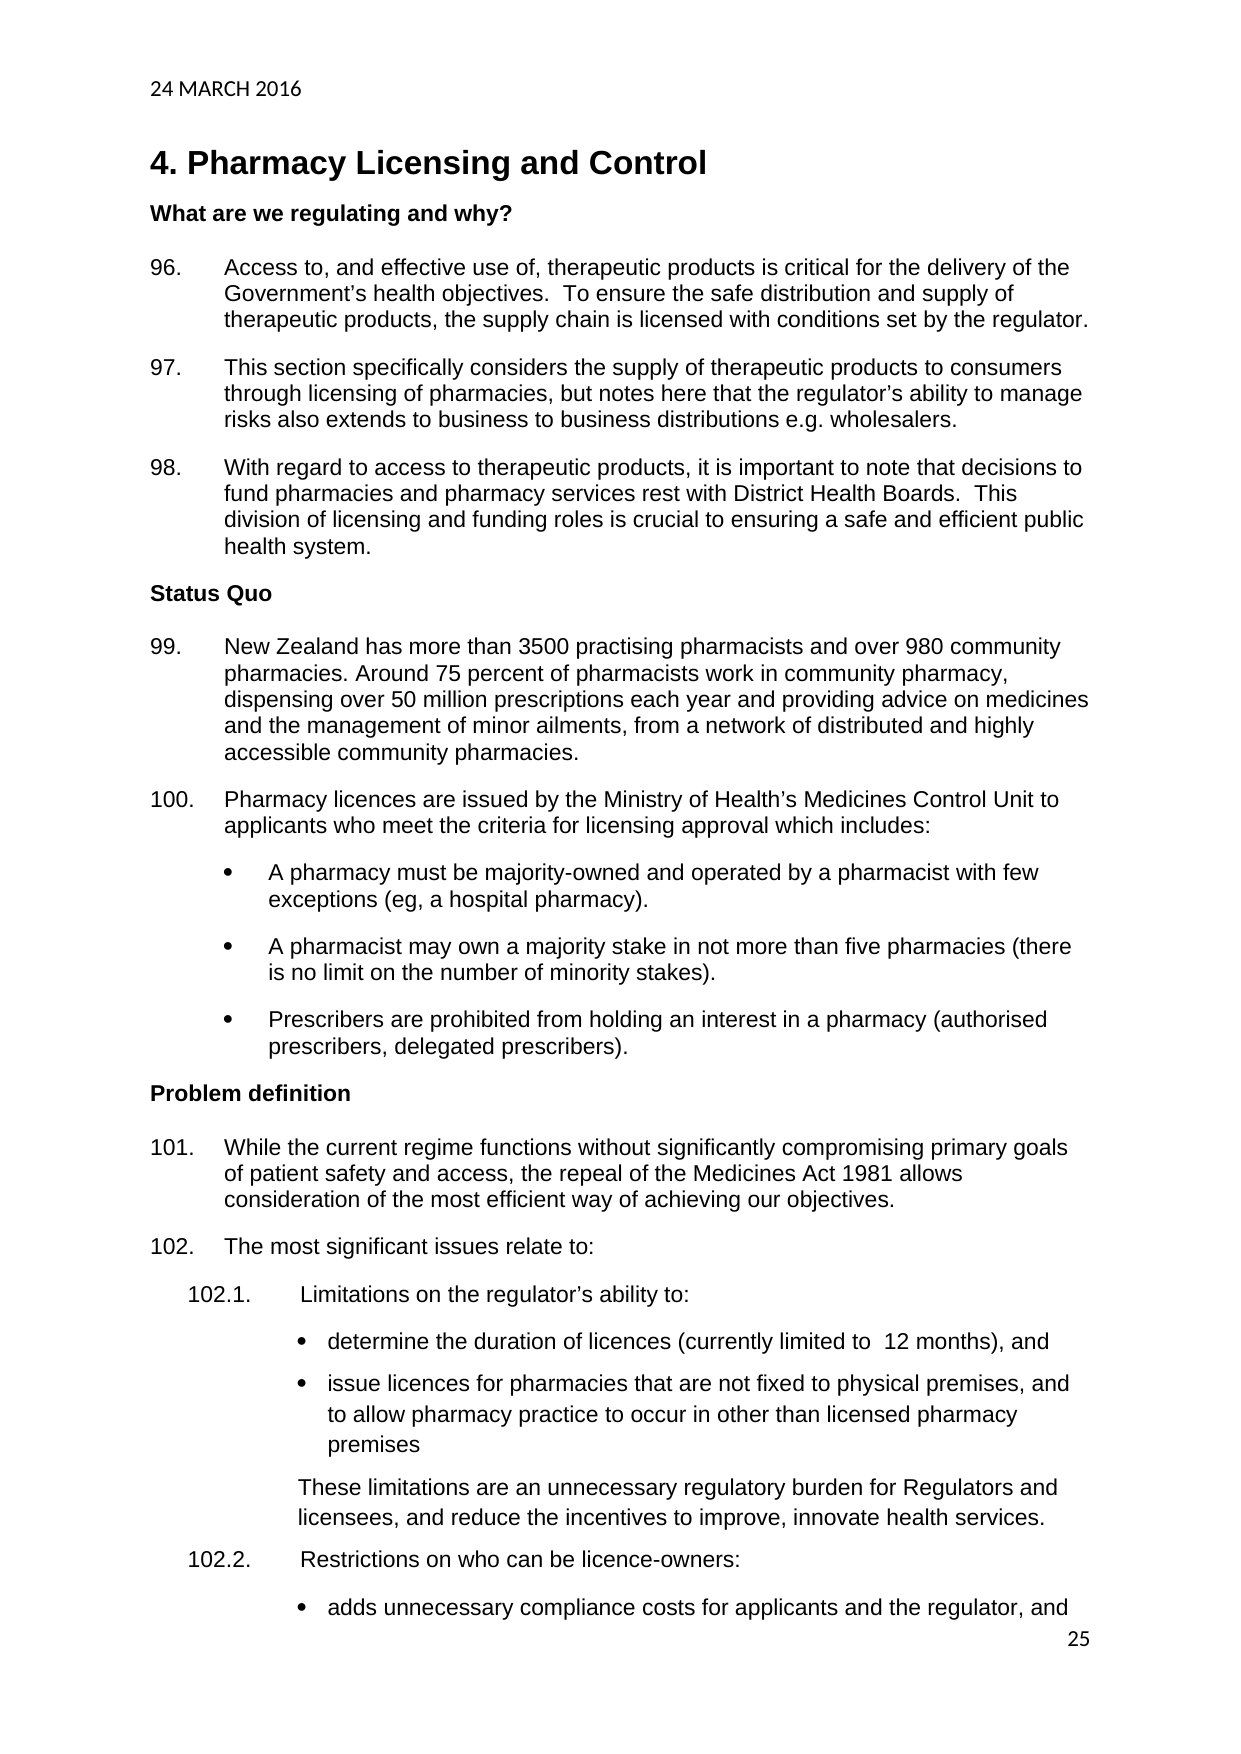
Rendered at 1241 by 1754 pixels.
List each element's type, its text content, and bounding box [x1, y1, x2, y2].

text The most significant issues relate to: [150, 1233, 1090, 1260]
text Limitations on the regulator’s ability to: [187, 1281, 1090, 1307]
list Prescribers are prohibited from holding an interest in a pharmacy (authorised prescribers, delegated prescribers). [224, 1006, 1090, 1059]
subtitle What are we regulating and why? [150, 200, 1090, 227]
text Pharmacy licences are issued by the Ministry of Health’s Medicines Control Unit to applicants who meet the criteria for licensing approval which includes: [150, 786, 1090, 838]
list These limitations are an unnecessary regulatory burden for Regulators and licensees, and reduce the incentives to improve, innovate health services. [298, 1473, 1090, 1530]
list issue licences for pharmacies that are not fixed to physical premises, and to allow pharmacy practice to occur in other than licensed pharmacy premises [298, 1370, 1090, 1457]
list A pharmacist may own a majority stake in not more than five pharmacies (there is no limit on the number of minority stakes). [224, 933, 1090, 986]
text New Zealand has more than 3500 practising pharmacists and over 980 community pharmacies. Around 75 percent of pharmacists work in community pharmacy, dispensing over 50 million prescriptions each year and providing advice on medicines and the management of minor ailments, from a network of distributed and highly accessible community pharmacies. [150, 633, 1090, 765]
list A pharmacy must be majority-owned and operated by a pharmacist with few exceptions (eg, a hospital pharmacy). [224, 859, 1090, 912]
subtitle 4. Pharmacy Licensing and Control [150, 143, 1090, 182]
text Access to, and effective use of, therapeutic products is critical for the delivery of the Government’s health objectives. To ensure the safe distribution and supply of therapeutic products, the supply chain is licensed with conditions set by the regulator. [150, 254, 1090, 333]
subtitle Problem definition [150, 1080, 1090, 1106]
text While the current regime functions without significantly compromising primary goals of patient safety and access, the repeal of the Medicines Act 1981 allows consideration of the most efficient way of achieving our objectives. [150, 1133, 1090, 1212]
subtitle Status Quo [150, 580, 1090, 606]
list determine the duration of licences (currently limited to 12 months), and [298, 1328, 1090, 1354]
text Restrictions on who can be licence-owners: [187, 1546, 1090, 1573]
text This section specifically considers the supply of therapeutic products to consumers through licensing of pharmacies, but notes here that the regulator’s ability to manage risks also extends to business to business distributions e.g. wholesalers. [150, 354, 1090, 433]
text With regard to access to therapeutic products, it is important to note that decisions to fund pharmacies and pharmacy services rest with District Health Boards. This division of licensing and funding roles is crucial to ensuring a safe and efficient public health system. [150, 453, 1090, 559]
list adds unnecessary compliance costs for applicants and the regulator, and [298, 1594, 1090, 1620]
